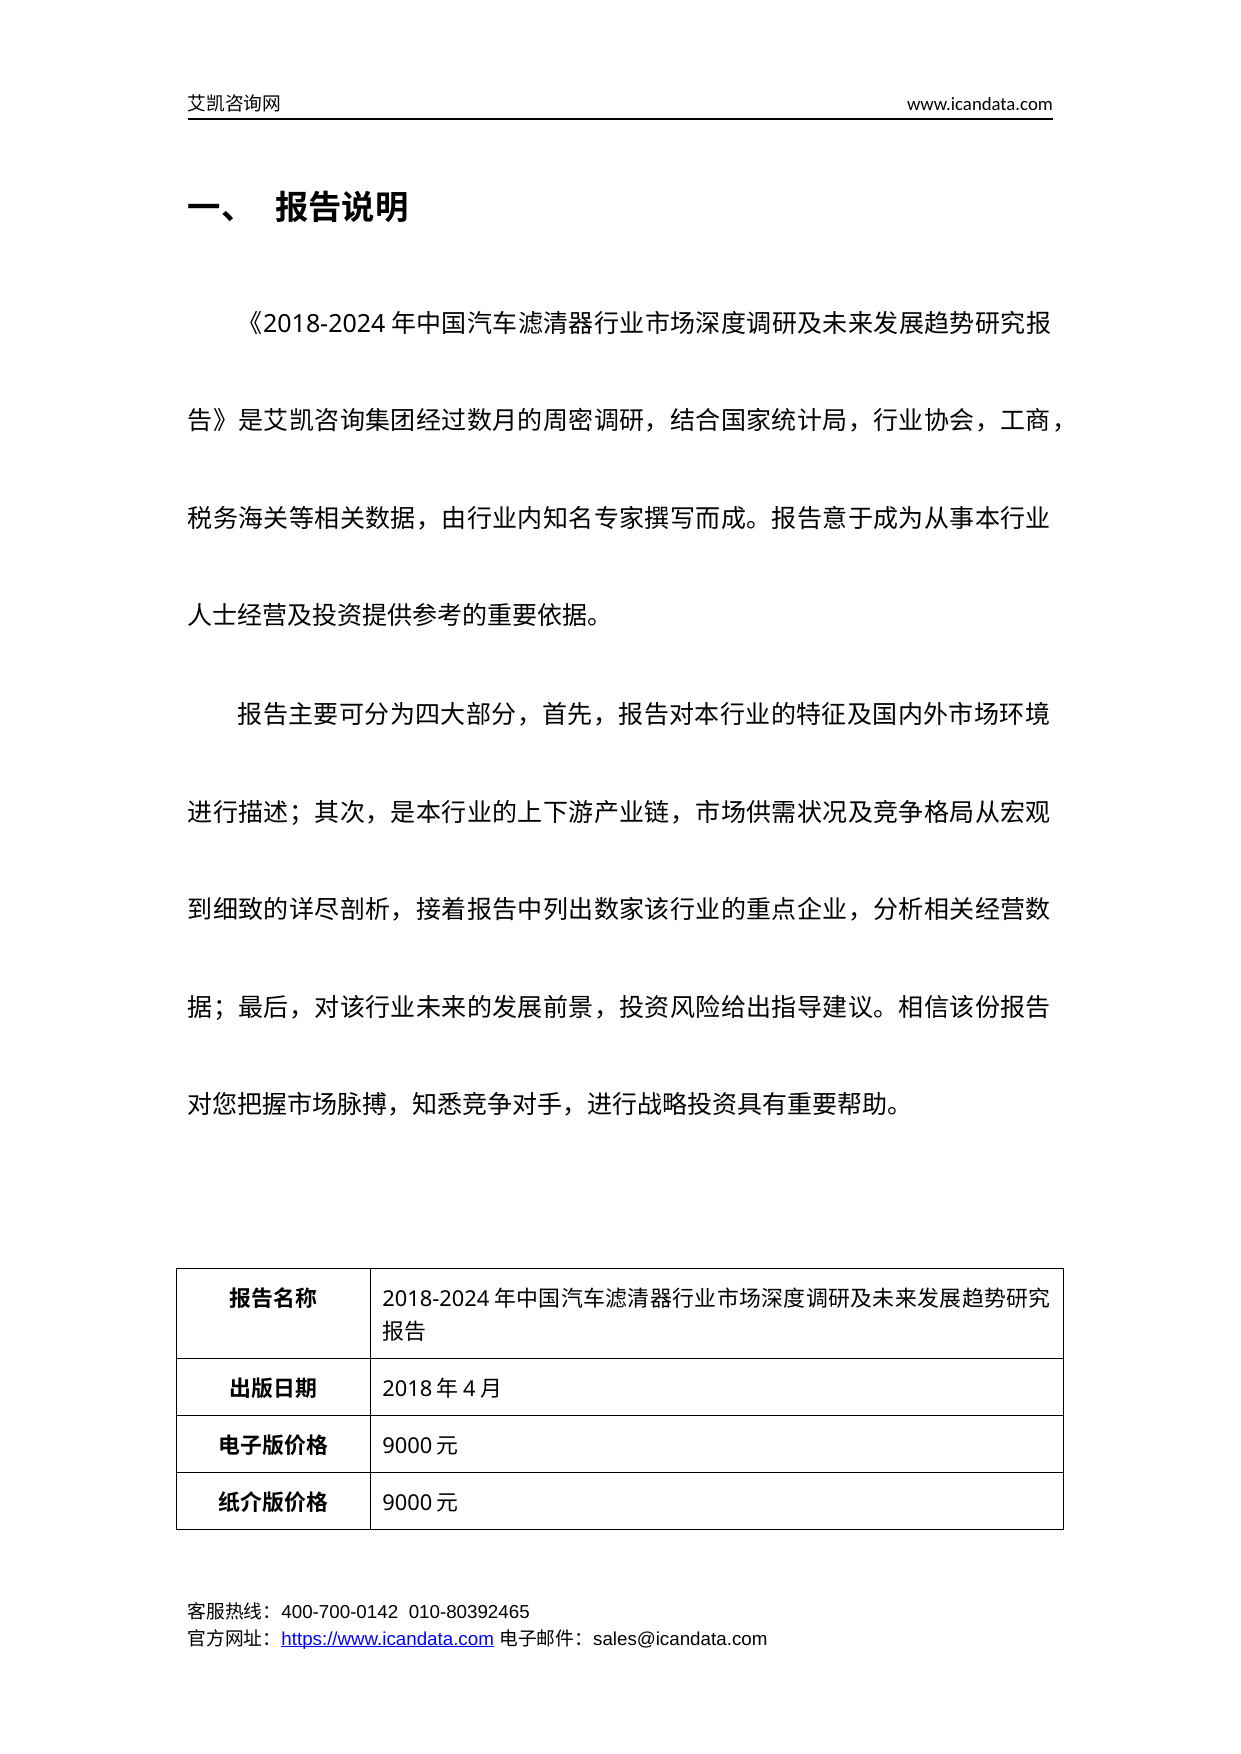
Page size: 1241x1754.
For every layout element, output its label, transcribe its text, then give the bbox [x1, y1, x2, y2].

text 报告主要可分为四大部分，首先，报告对本行业的特征及国内外市场环境进行描述；其次，是本行业的上下游产业链，市场供需状况及竞争格局从宏观到细致的详尽剖析，接着报告中列出数家该行业的重点企业，分析相关经营数据；最后，对该行业未来的发展前景，投资风险给出指导建议。相信该份报告对您把握市场脉搏，知悉竞争对手，进行战略投资具有重要帮助。 [187, 681, 1053, 1136]
table_cell 9000元 [371, 1473, 1063, 1529]
table_cell 出版日期 [177, 1359, 370, 1415]
table_header 报告名称 [177, 1269, 370, 1358]
table_cell 2018年4月 [371, 1359, 1063, 1415]
table_cell 9000元 [371, 1416, 1063, 1472]
table_header 2018-2024年中国汽车滤清器行业市场深度调研及未来发展趋势研究报告 [371, 1269, 1063, 1358]
table_cell 电子版价格 [177, 1416, 370, 1472]
table_cell 纸介版价格 [177, 1473, 370, 1529]
subtitle 报告说明 [187, 172, 1053, 237]
text 《2018-2024年中国汽车滤清器行业市场深度调研及未来发展趋势研究报告》是艾凯咨询集团经过数月的周密调研，结合国家统计局，行业协会，工商，税务海关等相关数据，由行业内知名专家撰写而成。报告意于成为从事本行业人士经营及投资提供参考的重要依据。 [187, 289, 1053, 646]
